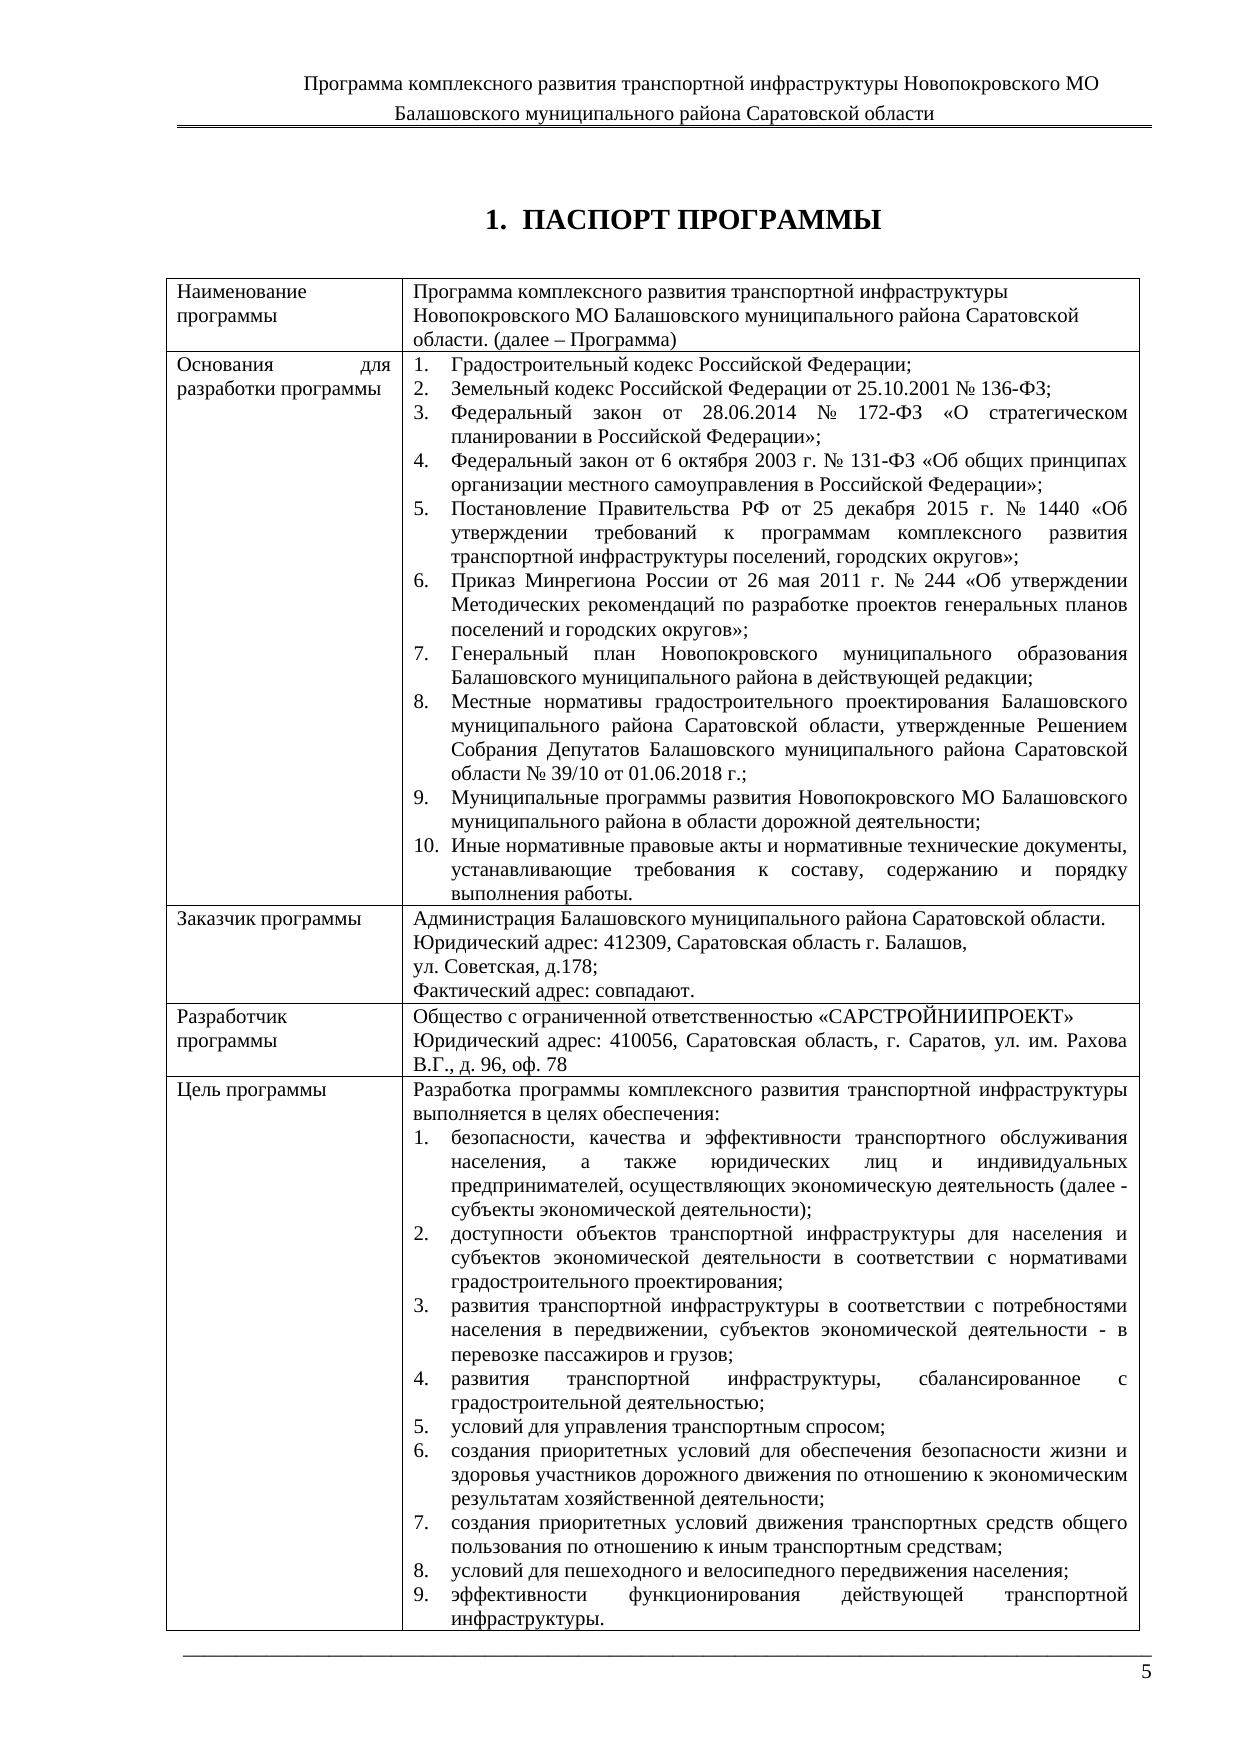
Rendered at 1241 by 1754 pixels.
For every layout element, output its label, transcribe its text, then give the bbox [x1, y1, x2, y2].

subtitle Паспорт программы [215, 202, 1152, 236]
table_header Программа комплексного развития транспортной инфраструктуры Новопокровского МО Балашовского муниципального района Саратовской области. (далее – Программа) [403, 279, 1139, 351]
table_cell Цель программы [167, 1077, 402, 1630]
table_cell Администрация Балашовского муниципального района Саратовской области. Юридический адрес: 412309, Саратовская область г. Балашов, ул. Советская, д.178; Фактический адрес: совпадают. [403, 906, 1139, 1002]
table_cell Общество с ограниченной ответственностью «САРСТРОЙНИИПРОЕКТ» Юридический адрес: 410056, Саратовская область, г. Саратов, ул. им. Рахова В.Г., д. 96, оф. 78 [403, 1004, 1139, 1076]
table_cell Основания для разработки программы [167, 352, 402, 905]
table_header Наименование программы [167, 279, 402, 351]
table_cell Разработка программы комплексного развития транспортной инфраструктуры выполняется в целях обеспечения: безопасности, качества и эффективности транспортного обслуживания населения, а также юридических лиц и индивидуальных предпринимателей, осуществляющих экономическую деятельность (далее - субъекты экономической деятельности); доступности объектов транспортной инфраструктуры для населения и субъектов экономической деятельности в соответствии с нормативами градостроительного проектирования; развития транспортной инфраструктуры в соответствии с потребностями населения в передвижении, субъектов экономической деятельности - в перевозке пассажиров и грузов; развития транспортной инфраструктуры, сбалансированное с градостроительной деятельностью; условий для управления транспортным спросом; создания приоритетных условий для обеспечения безопасности жизни и здоровья участников дорожного движения по отношению к экономическим результатам хозяйственной деятельности; создания приоритетных условий движения транспортных средств общего пользования по отношению к иным транспортным средствам; условий для пешеходного и велосипедного передвижения населения; эффективности функционирования действующей транспортной инфраструктуры. [403, 1077, 1139, 1630]
table_cell Разработчик программы [167, 1004, 402, 1076]
table_cell Градостроительный кодекс Российской Федерации; Земельный кодекс Российской Федерации от 25.10.2001 № 136-ФЗ; Федеральный закон от 28.06.2014 № 172-ФЗ «О стратегическом планировании в Российской Федерации»; Федеральный закон от 6 октября 2003 г. № 131-ФЗ «Об общих принципах организации местного самоуправления в Российской Федерации»; Постановление Правительства РФ от 25 декабря 2015 г. № 1440 «Об утверждении требований к программам комплексного развития транспортной инфраструктуры поселений, городских округов»; Приказ Минрегиона России от 26 мая 2011 г. № 244 «Об утверждении Методических рекомендаций по разработке проектов генеральных планов поселений и городских округов»; Генеральный план Новопокровского муниципального образования Балашовского муниципального района в действующей редакции; Местные нормативы градостроительного проектирования Балашовского муниципального района Саратовской области, утвержденные Решением Собрания Депутатов Балашовского муниципального района Саратовской области № 39/10 от 01.06.2018 г.; Муниципальные программы развития Новопокровского МО Балашовского муниципального района в области дорожной деятельности; Иные нормативные правовые акты и нормативные технические документы, устанавливающие требования к составу, содержанию и порядку выполнения работы. [403, 352, 1139, 905]
table_cell Заказчик программы [167, 906, 402, 1002]
